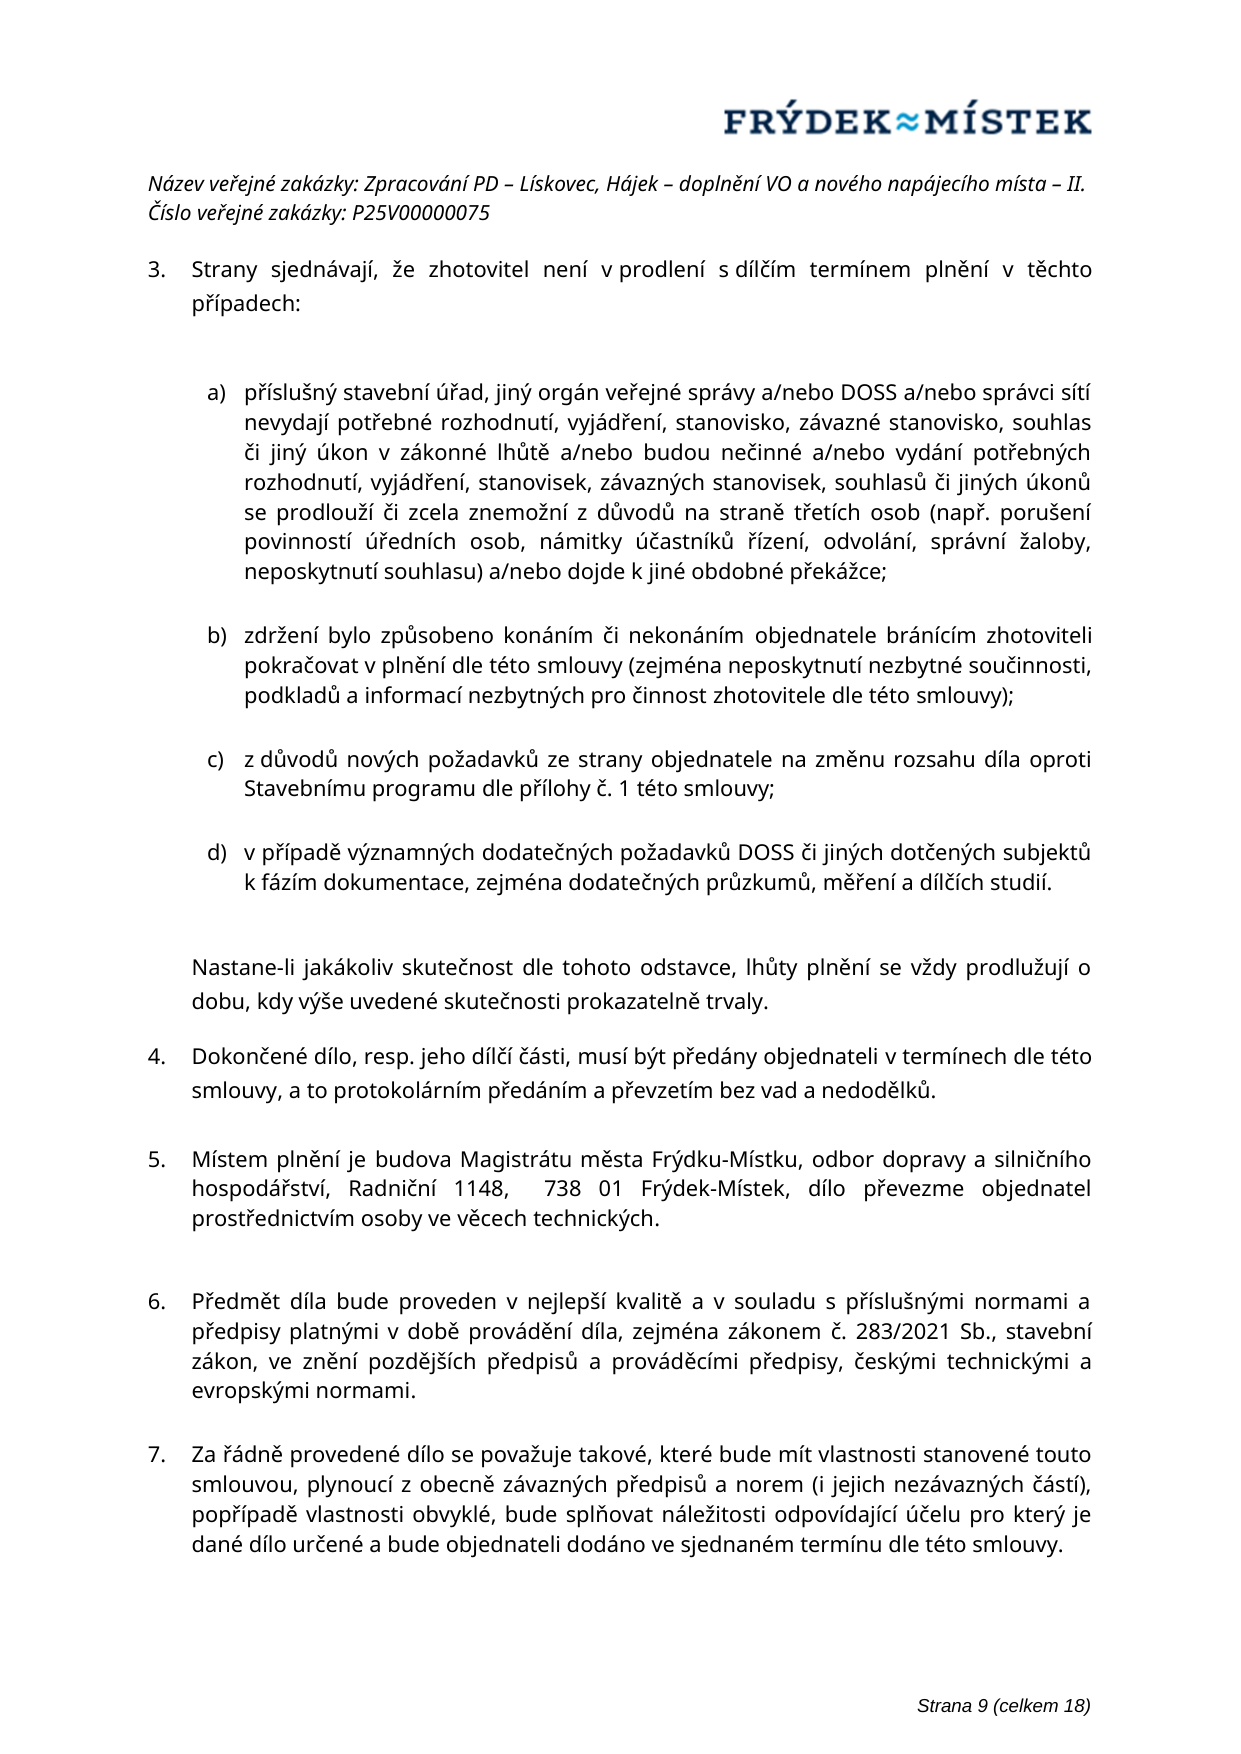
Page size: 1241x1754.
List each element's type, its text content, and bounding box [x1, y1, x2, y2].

list příslušný stavební úřad, jiný orgán veřejné správy a/nebo DOSS a/nebo správci sítí nevydají potřebné rozhodnutí, vyjádření, stanovisko, závazné stanovisko, souhlas či jiný úkon v zákonné lhůtě a/nebo budou nečinné a/nebo vydání potřebných rozhodnutí, vyjádření, stanovisek, závazných stanovisek, souhlasů či jiných úkonů se prodlouží či zcela znemožní z důvodů na straně třetích osob (např. porušení povinností úředních osob, námitky účastníků řízení, odvolání, správní žaloby, neposkytnutí souhlasu) a/nebo dojde k jiné obdobné překážce; [207, 377, 1092, 586]
picture [723, 73, 1093, 170]
text Nastane-li jakákoliv skutečnost dle tohoto odstavce, lhůty plnění se vždy prodlužují o dobu, kdy výše uvedené skutečnosti prokazatelně trvaly. [191, 952, 1092, 1016]
list Místem plnění je budova Magistrátu města Frýdku-Místku, odbor dopravy a silničního hospodářství, Radniční 1148, 738 01 Frýdek-Místek, dílo převezme objednatel prostřednictvím osoby ve věcech technických. [148, 1144, 1092, 1233]
list v případě významných dodatečných požadavků DOSS či jiných dotčených subjektů k fázím dokumentace, zejména dodatečných průzkumů, měření a dílčích studií. [207, 837, 1092, 897]
list Předmět díla bude proveden v nejlepší kvalitě a v souladu s příslušnými normami a předpisy platnými v době provádění díla, zejména zákonem č. 283/2021 Sb., stavební zákon, ve znění pozdějších předpisů a prováděcími předpisy, českými technickými a evropskými normami. [148, 1286, 1092, 1405]
list Za řádně provedené dílo se považuje takové, které bude mít vlastnosti stanovené touto smlouvou, plynoucí z obecně závazných předpisů a norem (i jejich nezávazných částí), popřípadě vlastnosti obvyklé, bude splňovat náležitosti odpovídající účelu pro který je dané dílo určené a bude objednateli dodáno ve sjednaném termínu dle této smlouvy. [148, 1439, 1092, 1558]
list z důvodů nových požadavků ze strany objednatele na změnu rozsahu díla oproti Stavebnímu programu dle přílohy č. 1 této smlouvy; [207, 744, 1092, 803]
list zdržení bylo způsobeno konáním či nekonáním objednatele bránícím zhotoviteli pokračovat v plnění dle této smlouvy (zejména neposkytnutí nezbytné součinnosti, podkladů a informací nezbytných pro činnost zhotovitele dle této smlouvy); [207, 620, 1092, 709]
list Strany sjednávají, že zhotovitel není v prodlení s dílčím termínem plnění v těchto případech: [148, 254, 1092, 318]
list Dokončené dílo, resp. jeho dílčí části, musí být předány objednateli v termínech dle této smlouvy, a to protokolárním předáním a převzetím bez vad a nedodělků. [148, 1041, 1092, 1105]
